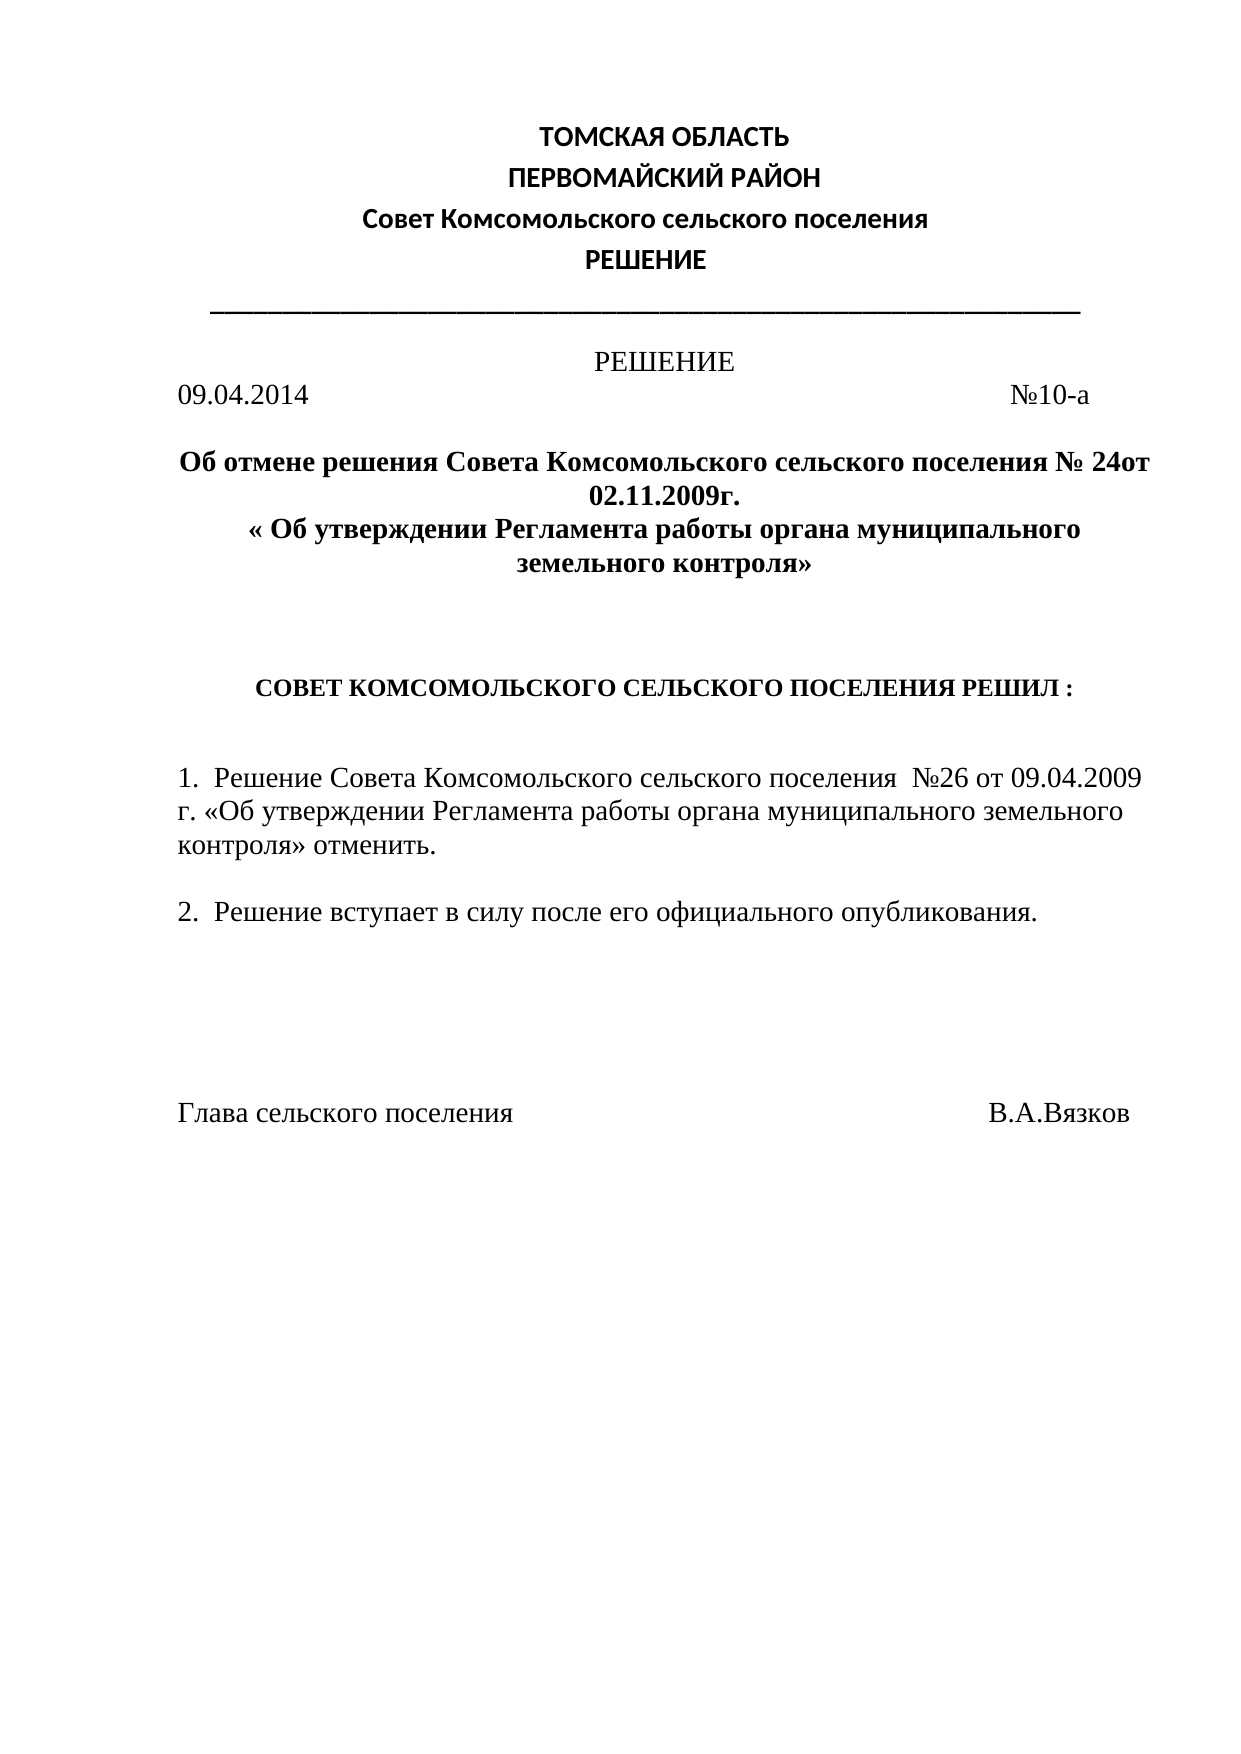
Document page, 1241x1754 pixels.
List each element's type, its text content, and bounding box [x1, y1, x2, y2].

text 2. Решение вступает в силу после его официального опубликования. [177, 894, 1152, 927]
text « Об утверждении Регламента работы органа муниципального земельного контроля» [177, 511, 1152, 578]
text РЕШЕНИЕ [177, 344, 1152, 377]
text Об отмене решения Совета Комсомольского сельского поселения № 24от 02.11.2009г. [177, 444, 1152, 511]
text 1. Решение Совета Комсомольского сельского поселения №26 от 09.04.2009 г. «Об утверждении Регламента работы органа муниципального земельного контроля» отменить. [177, 760, 1152, 860]
text Глава сельского поселения В.А.Вязков [177, 1095, 1152, 1129]
text ПЕРВОМАЙСКИЙ РАЙОН [177, 159, 1152, 195]
text ТОМСКАЯ ОБЛАСТЬ [177, 118, 1152, 154]
text 09.04.2014 №10-а [177, 377, 1152, 411]
text Совет Комсомольского сельского поселения [140, 200, 1152, 236]
text РЕШЕНИЕ [140, 241, 1152, 277]
text ____________________________________________________________ [140, 282, 1152, 317]
text СОВЕТ КОМСОМОЛЬСКОГО СЕЛЬСКОГО ПОСЕЛЕНИЯ РЕШИЛ : [177, 673, 1152, 702]
